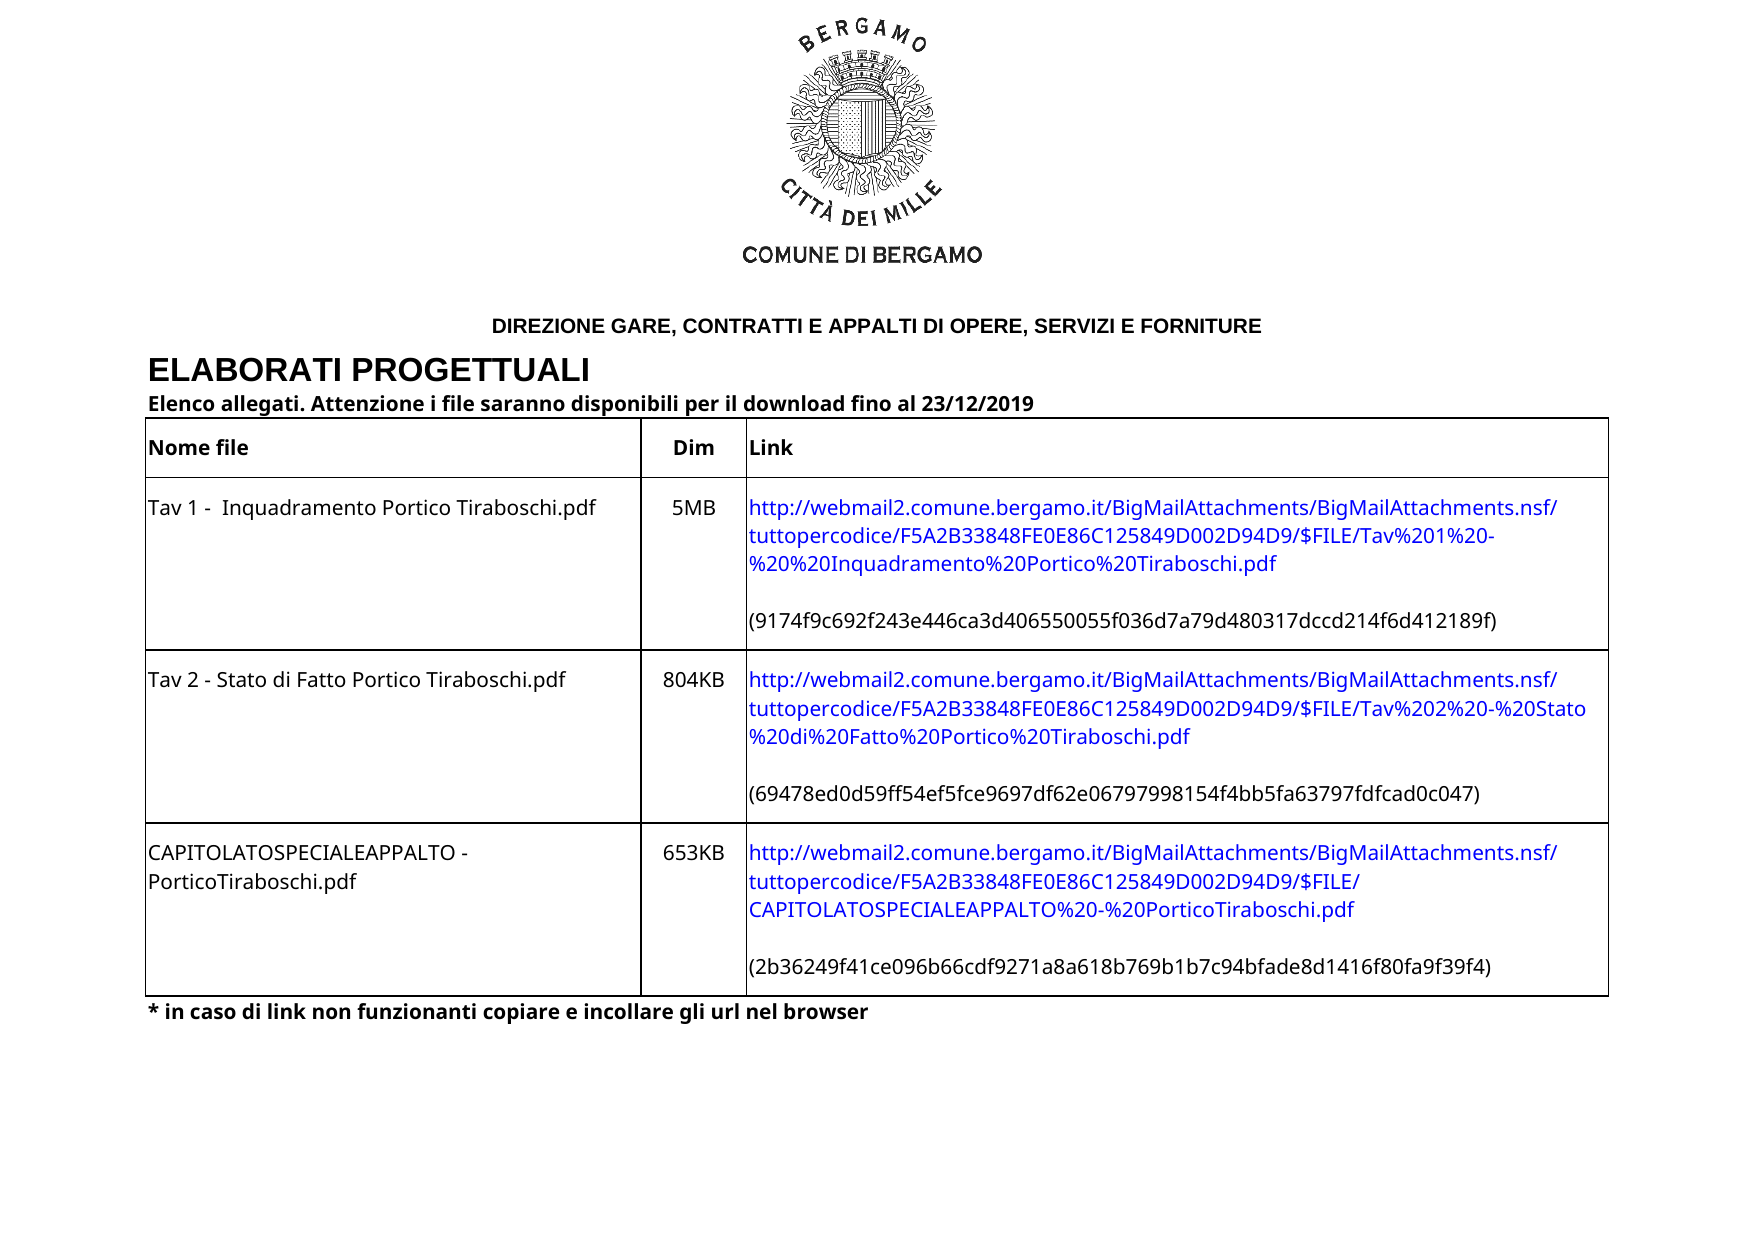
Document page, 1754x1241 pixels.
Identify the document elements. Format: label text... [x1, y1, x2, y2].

table_cell 804KB [642, 651, 746, 822]
text ELABORATI PROGETTUALI [148, 350, 1636, 389]
table_cell CAPITOLATOSPECIALEAPPALTO - PorticoTiraboschi.pdf [146, 824, 640, 995]
table_header Link [747, 419, 1608, 476]
picture [741, 16, 984, 266]
table_cell Tav 2 - Stato di Fatto Portico Tiraboschi.pdf [146, 651, 640, 822]
table_header Nome file [146, 419, 640, 476]
table_cell 653KB [642, 824, 746, 995]
table_header Dim [642, 419, 746, 476]
text Elenco allegati. Attenzione i file saranno disponibili per il download fino al 23/12/2019 [148, 389, 1636, 417]
table_cell http://webmail2.comune.bergamo.it/BigMailAttachments/BigMailAttachments.nsf/tuttopercodice/F5A2B33848FE0E86C125849D002D94D9/$FILE/Tav%201%20-%20%20Inquadramento%20Portico%20Tiraboschi.pdf (9174f9c692f243e446ca3d406550055f036d7a79d480317dccd214f6d412189f) [747, 478, 1608, 649]
table_cell http://webmail2.comune.bergamo.it/BigMailAttachments/BigMailAttachments.nsf/tuttopercodice/F5A2B33848FE0E86C125849D002D94D9/$FILE/Tav%202%20-%20Stato%20di%20Fatto%20Portico%20Tiraboschi.pdf (69478ed0d59ff54ef5fce9697df62e06797998154f4bb5fa63797fdfcad0c047) [747, 651, 1608, 822]
text DIREZIONE GARE, CONTRATTI E APPALTI DI OPERE, SERVIZI E FORNITURE [148, 314, 1606, 338]
table_cell Tav 1 - Inquadramento Portico Tiraboschi.pdf [146, 478, 640, 649]
table_cell http://webmail2.comune.bergamo.it/BigMailAttachments/BigMailAttachments.nsf/tuttopercodice/F5A2B33848FE0E86C125849D002D94D9/$FILE/CAPITOLATOSPECIALEAPPALTO%20-%20PorticoTiraboschi.pdf (2b36249f41ce096b66cdf9271a8a618b769b1b7c94bfade8d1416f80fa9f39f4) [747, 824, 1608, 995]
table_cell 5MB [642, 478, 746, 649]
text * in caso di link non funzionanti copiare e incollare gli url nel browser [148, 997, 1636, 1025]
